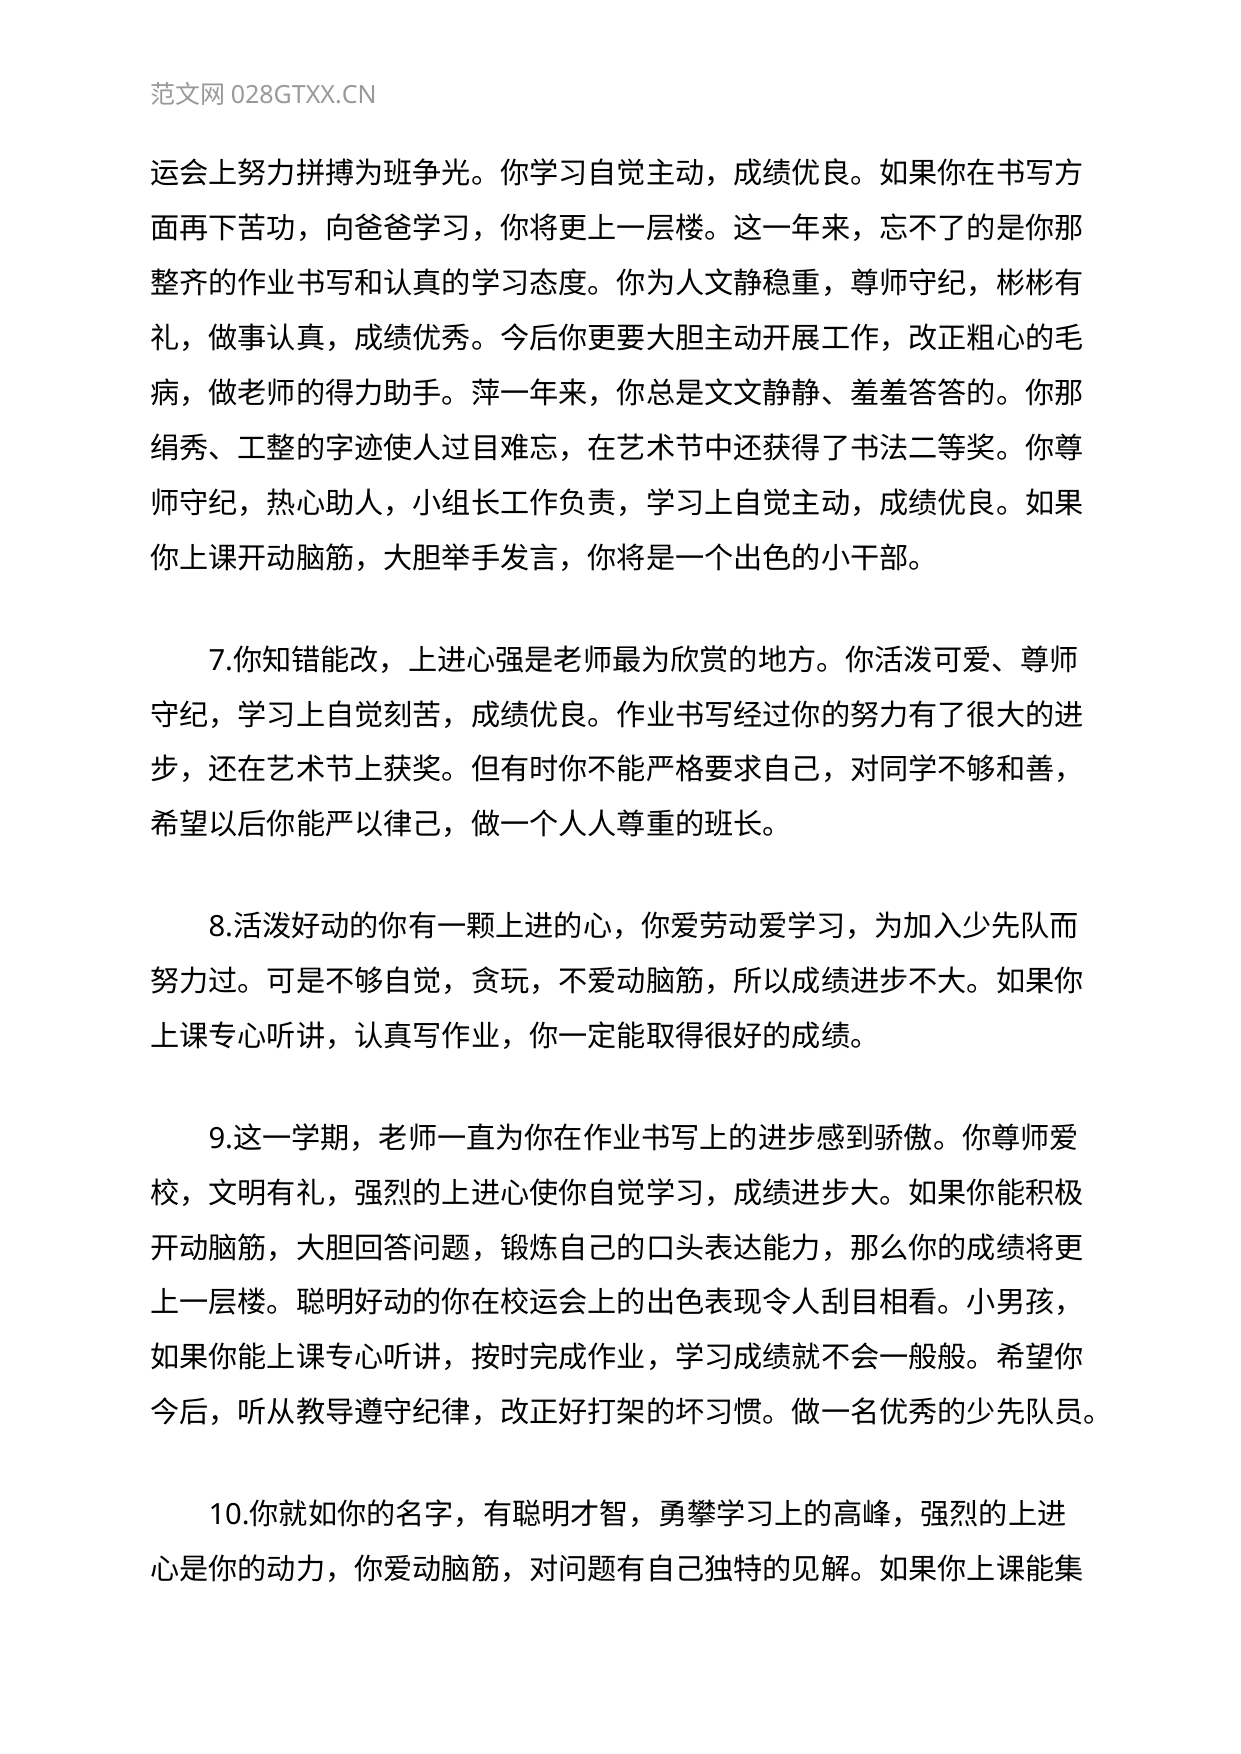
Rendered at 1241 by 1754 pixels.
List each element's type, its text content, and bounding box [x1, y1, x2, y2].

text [150, 150, 1090, 577]
text 7.你知错能改，上进心强是老师最为欣赏的地方。你活泼可爱、尊师守纪，学习上自觉刻苦，成绩优良。作业书写经过你的努力有了很大的进步，还在艺术节上获奖。但有时你不能严格要求自己，对同学不够和善，希望以后你能严以律己，做一个人人尊重的班长。 [150, 636, 1090, 843]
text 9.这一学期，老师一直为你在作业书写上的进步感到骄傲。你尊师爱校，文明有礼，强烈的上进心使你自觉学习，成绩进步大。如果你能积极开动脑筋，大胆回答问题，锻炼自己的口头表达能力，那么你的成绩将更上一层楼。聪明好动的你在校运会上的出色表现令人刮目相看。小男孩，如果你能上课专心听讲，按时完成作业，学习成绩就不会一般般。希望你今后，听从教导遵守纪律，改正好打架的坏习惯。做一名优秀的少先队员。 [150, 1114, 1090, 1431]
text 8.活泼好动的你有一颗上进的心，你爱劳动爱学习，为加入少先队而努力过。可是不够自觉，贪玩，不爱动脑筋，所以成绩进步不大。如果你上课专心听讲，认真写作业，你一定能取得很好的成绩。 [150, 903, 1090, 1055]
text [150, 1491, 1090, 1588]
